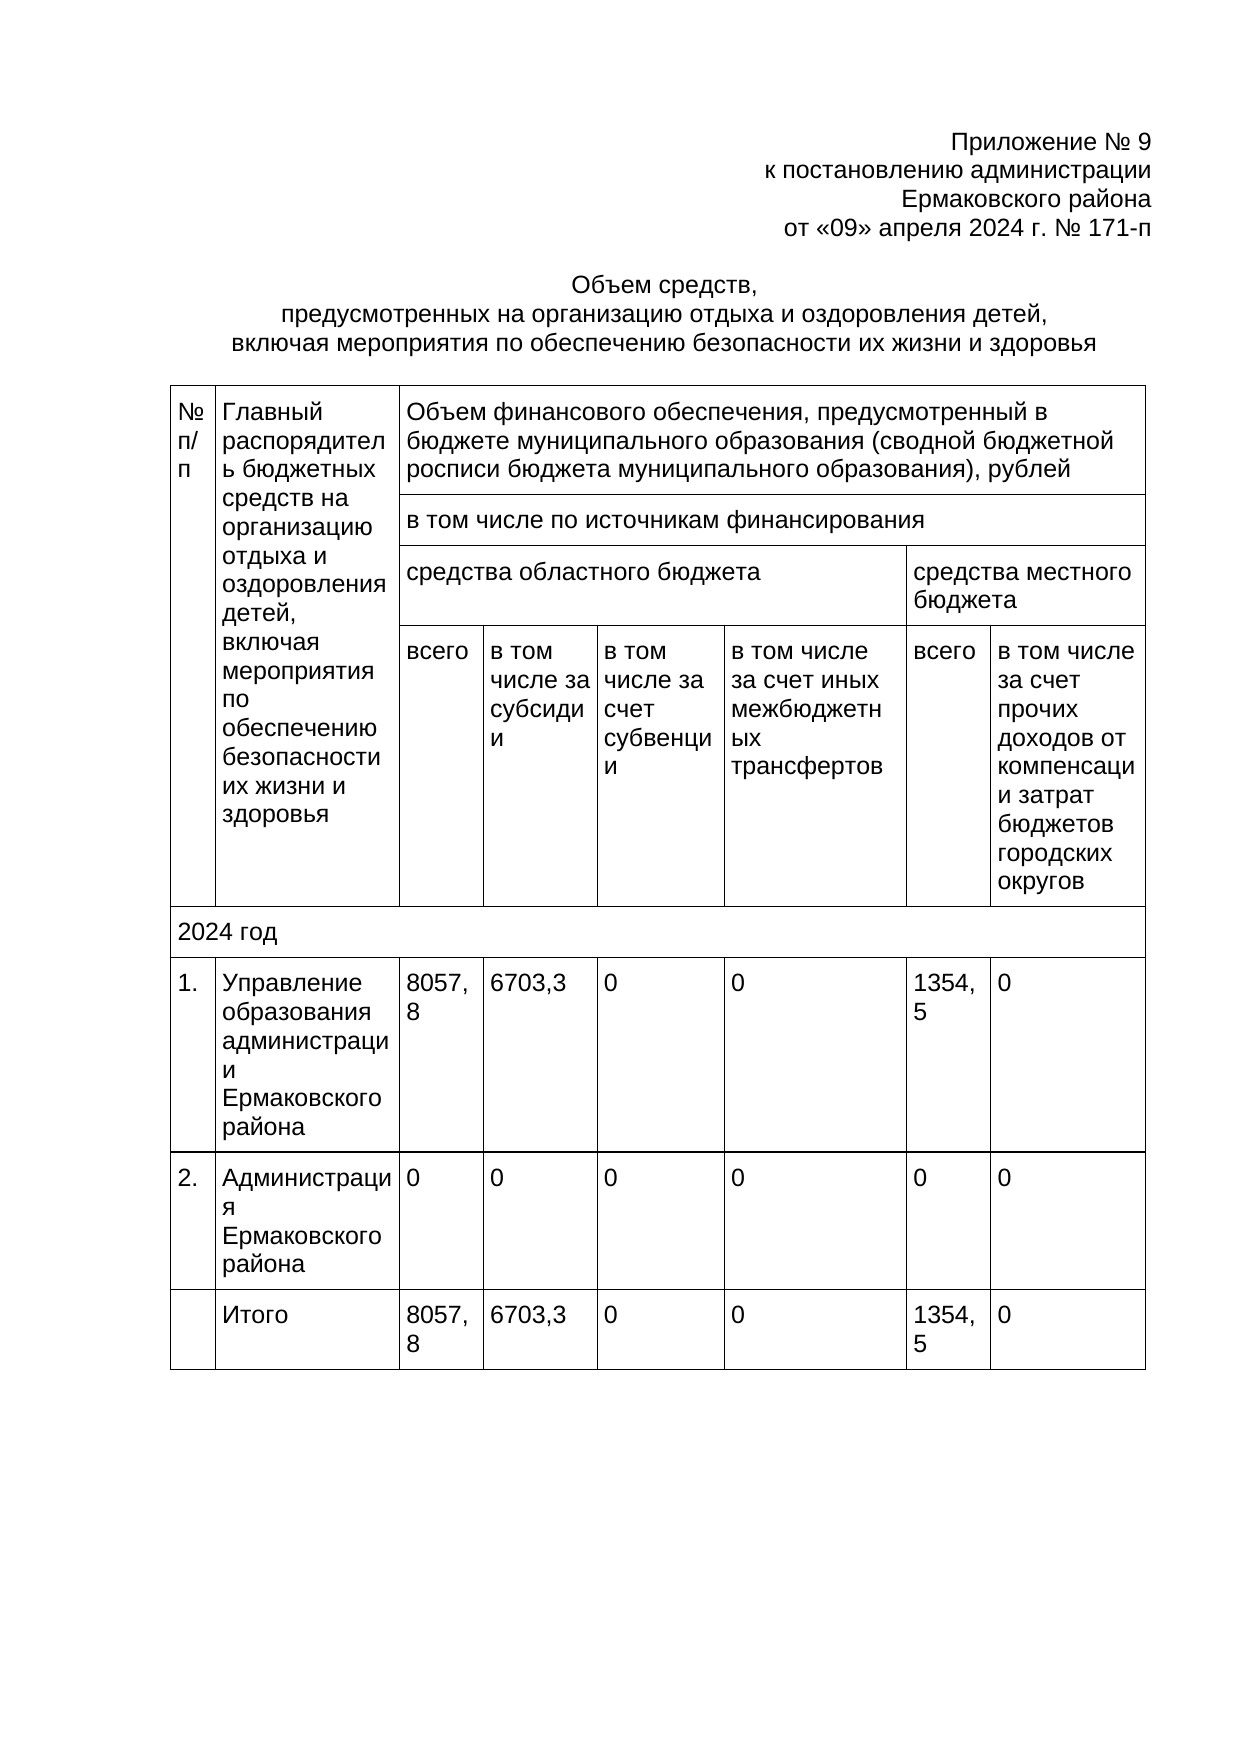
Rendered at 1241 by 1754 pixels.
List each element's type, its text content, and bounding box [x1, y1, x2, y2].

table_cell в том числе по источникам финансирования [400, 495, 1145, 545]
text к постановлению администрации [177, 155, 1152, 184]
text Объем средств, [177, 270, 1152, 299]
table_cell 0 [725, 1153, 906, 1289]
table_cell в том числе за субсидии [484, 626, 597, 906]
table_cell 0 [725, 958, 906, 1151]
table_cell 0 [484, 1153, 597, 1289]
text включая мероприятия по обеспечению безопасности их жизни и здоровья [177, 328, 1152, 356]
table_cell 1. [171, 958, 215, 1151]
table_cell Итого [216, 1290, 399, 1368]
table_cell средства областного бюджета [400, 546, 906, 624]
table_cell 2. [171, 1153, 215, 1289]
table_cell Администрация Ермаковского района [216, 1153, 399, 1289]
table_cell 0 [991, 1290, 1145, 1368]
table_header Главный распорядитель бюджетных средств на организацию отдыха и оздоровления детей, включая мероприятия по обеспечению безопасности их жизни и здоровья [216, 386, 399, 906]
table_cell средства местного бюджета [907, 546, 1145, 624]
table_cell 8057,8 [400, 958, 483, 1151]
table_cell 2024 год [171, 907, 1145, 957]
table_cell 8057,8 [400, 1290, 483, 1368]
table_cell 0 [991, 958, 1145, 1151]
table_cell 6703,3 [484, 1290, 597, 1368]
text Ермаковского района [177, 184, 1152, 213]
table_header № п/п [171, 386, 215, 906]
table_cell 0 [598, 958, 724, 1151]
table_cell 1354,5 [907, 1290, 990, 1368]
table_cell 6703,3 [484, 958, 597, 1151]
table_cell [171, 1290, 215, 1368]
table_cell 0 [400, 1153, 483, 1289]
table_cell всего [907, 626, 990, 906]
table_cell в том числе за счет прочих доходов от компенсации затрат бюджетов городских округов [991, 626, 1145, 906]
table_cell в том числе за счет субвенции [598, 626, 724, 906]
table_header Объем финансового обеспечения, предусмотренный в бюджете муниципального образования (сводной бюджетной росписи бюджета муниципального образования), рублей [400, 386, 1145, 494]
table_cell в том числе за счет иных межбюджетных трансфертов [725, 626, 906, 906]
table_cell 0 [907, 1153, 990, 1289]
text Приложение № 9 [177, 126, 1152, 155]
table_cell 0 [598, 1153, 724, 1289]
table_cell 0 [725, 1290, 906, 1368]
text от «09» апреля 2024 г. № 171-п [177, 213, 1152, 241]
table_cell Управление образования администрации Ермаковского района [216, 958, 399, 1151]
text предусмотренных на организацию отдыха и оздоровления детей, [177, 299, 1152, 328]
table_cell 0 [991, 1153, 1145, 1289]
table_cell 1354,5 [907, 958, 990, 1151]
table_cell 0 [598, 1290, 724, 1368]
table_cell всего [400, 626, 483, 906]
